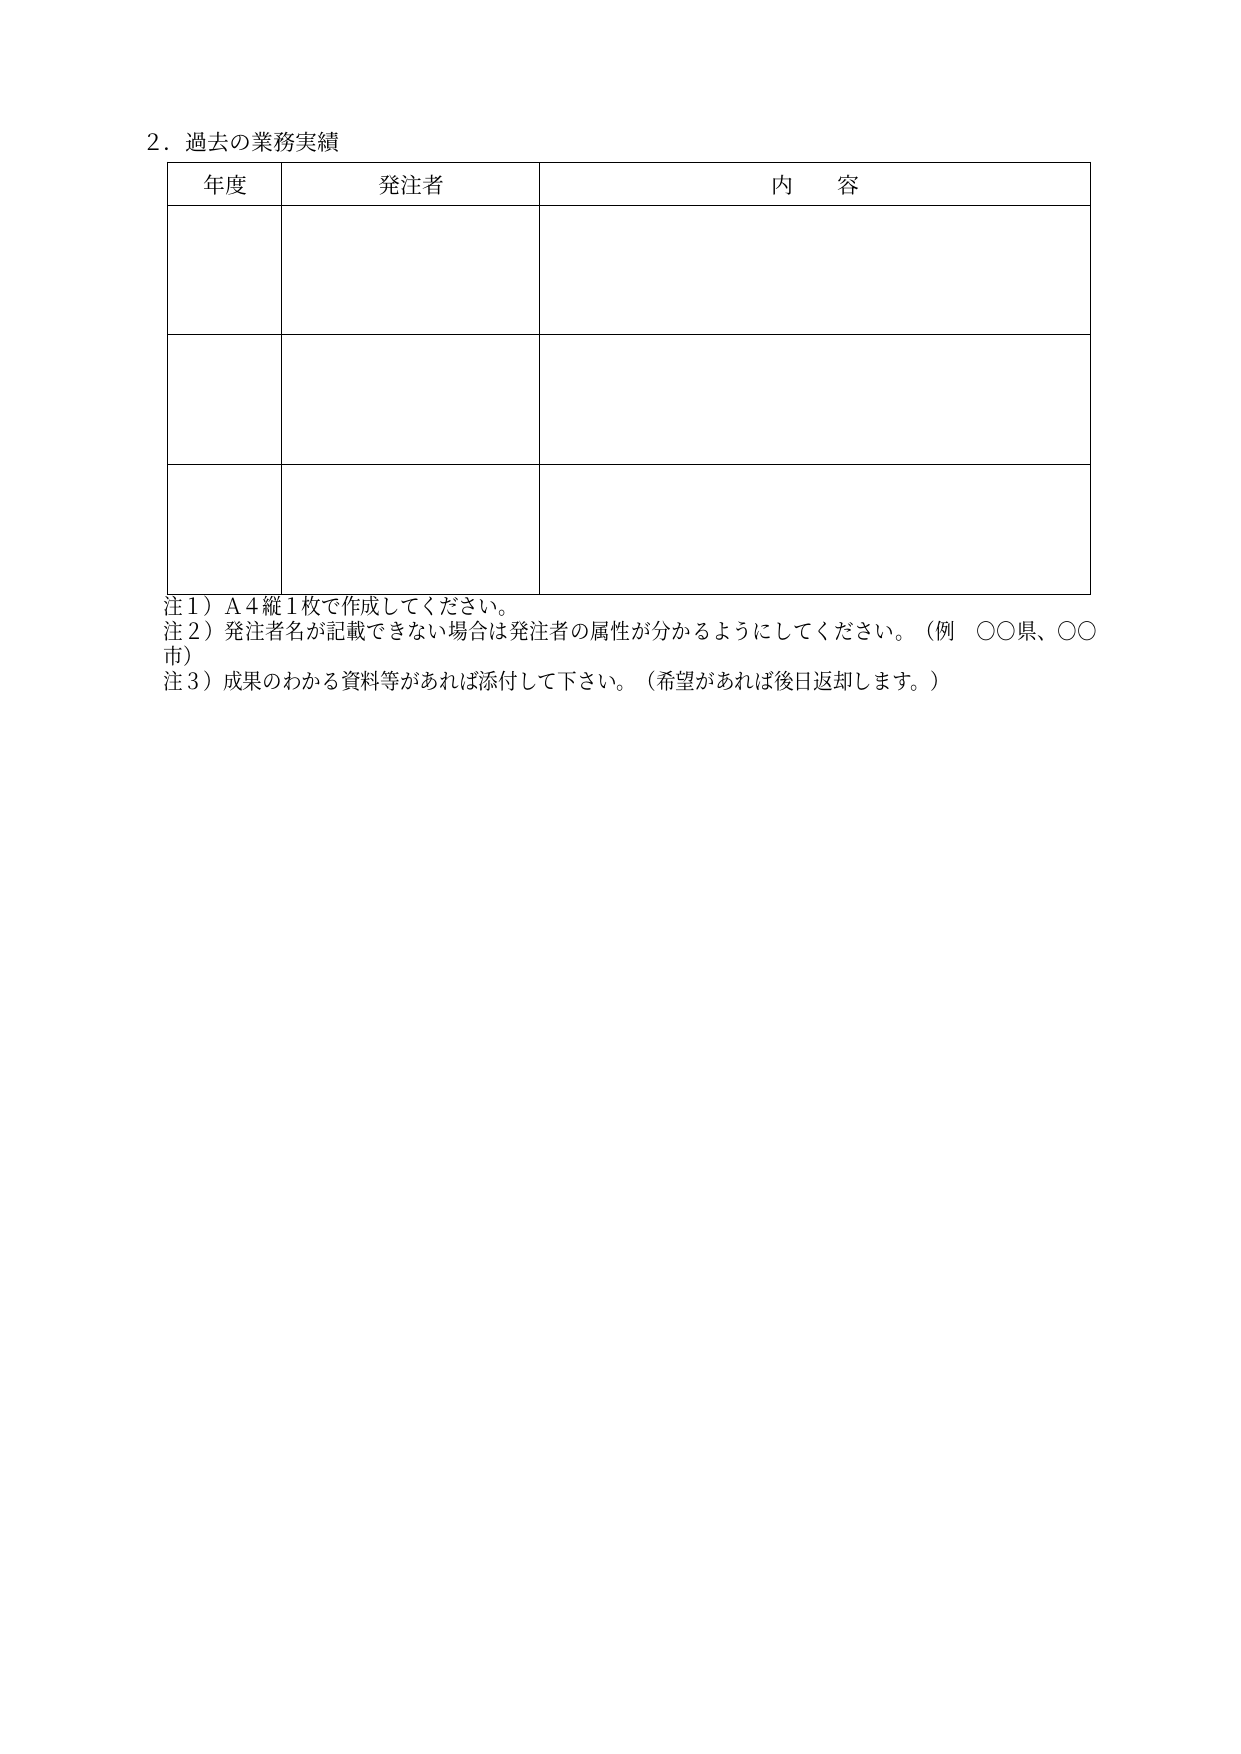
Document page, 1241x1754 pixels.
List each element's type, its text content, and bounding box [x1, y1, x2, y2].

table_cell [540, 206, 1090, 334]
table_cell [282, 335, 539, 464]
table_cell [282, 206, 539, 334]
table_header 年度 [168, 163, 281, 205]
table_cell [168, 465, 281, 594]
table_cell [540, 465, 1090, 594]
text 注１）Ａ４縦１枚で作成してください。 [164, 595, 1098, 620]
table_cell [168, 335, 281, 464]
table_header 内 容 [540, 163, 1090, 205]
table_cell [540, 335, 1090, 464]
table_cell [168, 206, 281, 334]
table_cell [282, 465, 539, 594]
table_header 発注者 [282, 163, 539, 205]
text ２．過去の業務実績 [142, 119, 1098, 162]
text 注３）成果のわかる資料等があれば添付して下さい。（希望があれば後日返却します。） [164, 670, 1098, 695]
text 注２）発注者名が記載できない場合は発注者の属性が分かるようにしてください。（例 ○○県、○○市） [164, 620, 1098, 670]
